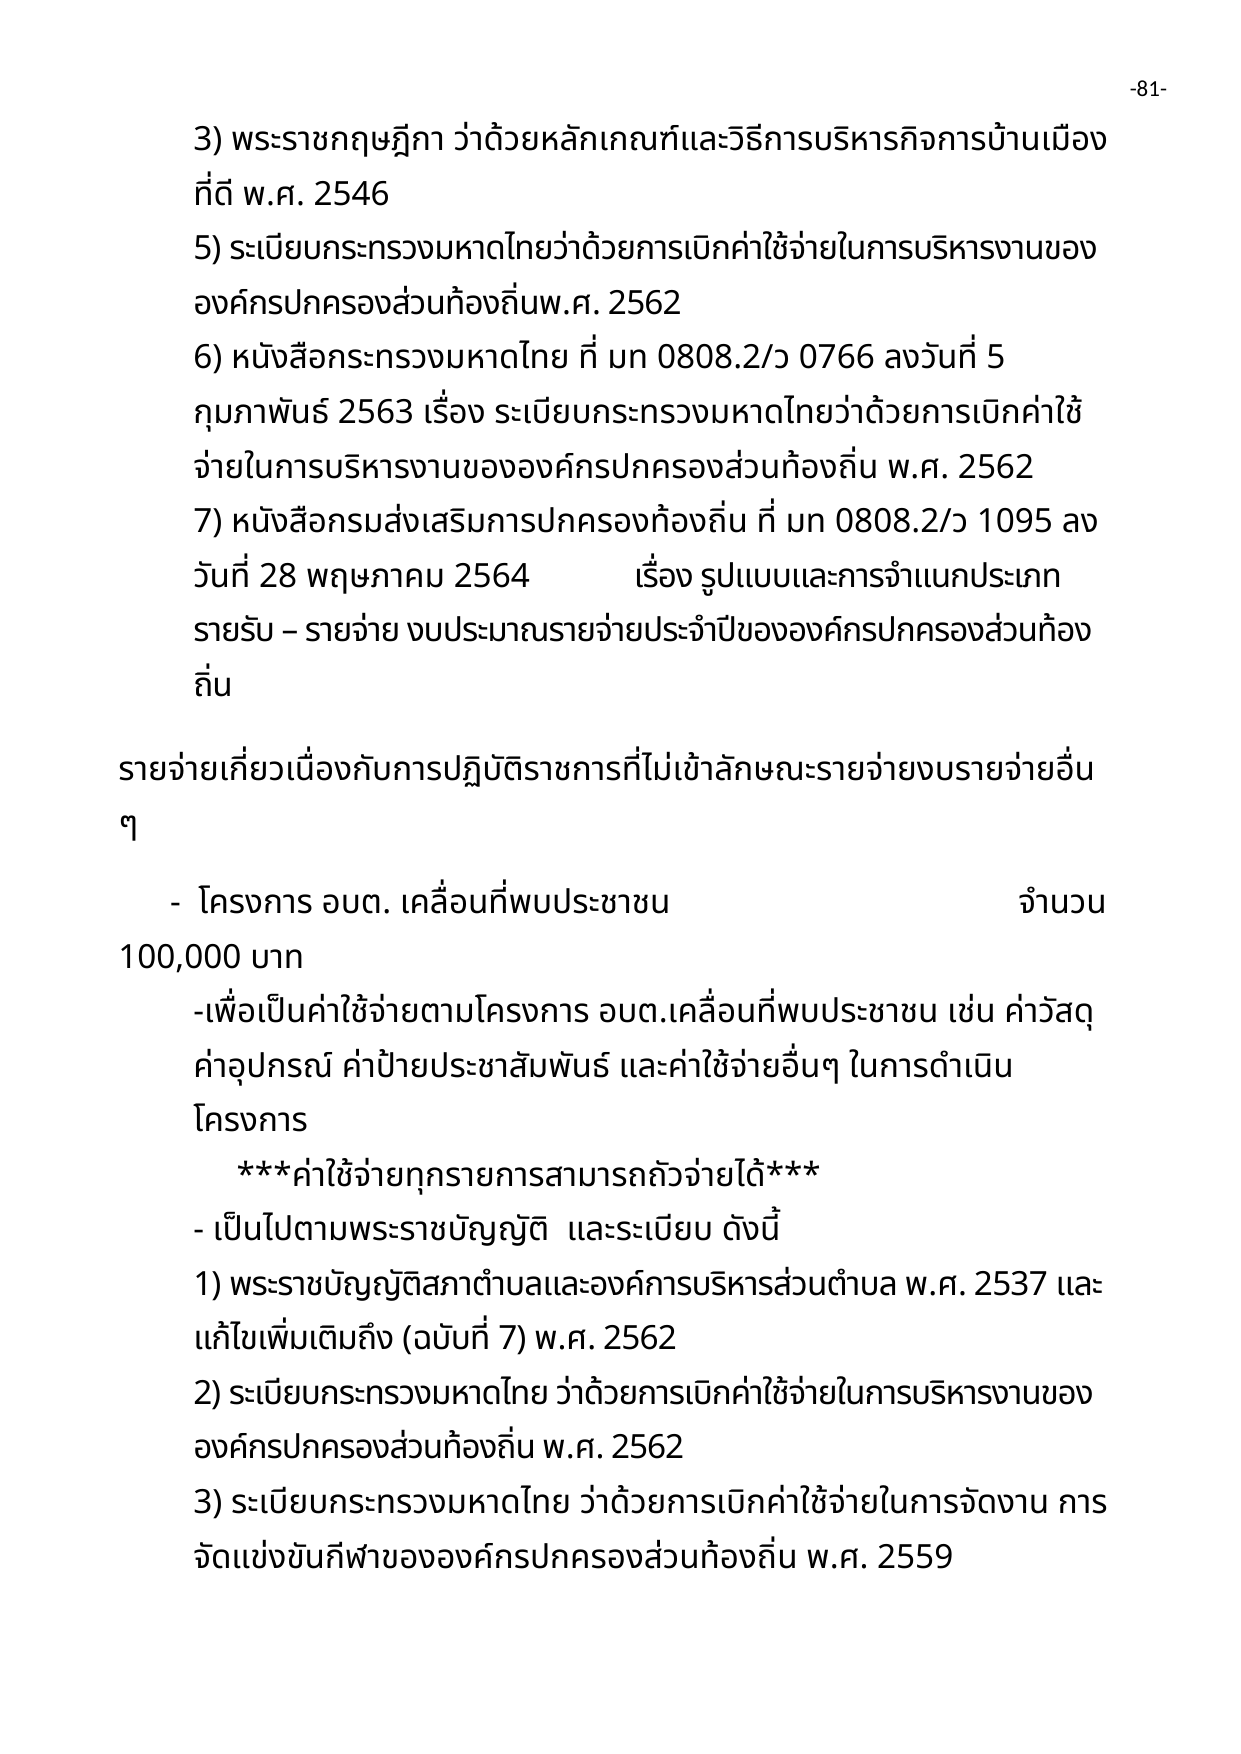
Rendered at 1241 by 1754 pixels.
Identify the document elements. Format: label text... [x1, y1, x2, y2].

text 5) ระเบียบกระทรวงมหาดไทยว่าด้วยการเบิกค่าใช้จ่ายในการบริหารงานขององค์กรปกครองส่วนท้องถิ่นพ.ศ. 2562 [193, 224, 1122, 329]
text -เพื่อเป็นค่าใช้จ่ายตามโครงการ อบต.เคลื่อนที่พบประชาชน เช่น ค่าวัสดุ ค่าอุปกรณ์ ค่าป้ายประชาสัมพันธ์ และค่าใช้จ่ายอื่นๆ ในการดำเนินโครงการ [193, 987, 1122, 1146]
text 3) ระเบียบกระทรวงมหาดไทย ว่าด้วยการเบิกค่าใช้จ่ายในการจัดงาน การจัดแข่งขันกีฬาขององค์กรปกครองส่วนท้องถิ่น พ.ศ. 2559 [193, 1478, 1122, 1583]
text 1) พระราชบัญญัติสภาตำบลและองค์การบริหารส่วนตำบล พ.ศ. 2537 และแก้ไขเพิ่มเติมถึง (ฉบับที่ 7) พ.ศ. 2562 [193, 1259, 1122, 1365]
text 6) หนังสือกระทรวงมหาดไทย ที่ มท 0808.2/ว 0766 ลงวันที่ 5 กุมภาพันธ์ 2563 เรื่อง ระเบียบกระทรวงมหาดไทยว่าด้วยการเบิกค่าใช้จ่ายในการบริหารงานขององค์กรปกครองส่วนท้องถิ่น พ.ศ. 2562 [193, 333, 1122, 493]
text - เป็นไปตามพระราชบัญญัติ และระเบียบ ดังนี้ [193, 1205, 1122, 1256]
text 2) ระเบียบกระทรวงมหาดไทย ว่าด้วยการเบิกค่าใช้จ่ายในการบริหารงานขององค์กรปกครองส่วนท้องถิ่น พ.ศ. 2562 [193, 1369, 1122, 1474]
text 3) พระราชกฤษฎีกา ว่าด้วยหลักเกณฑ์และวิธีการบริหารกิจการบ้านเมืองที่ดี พ.ศ. 2546 [193, 115, 1122, 220]
text ***ค่าใช้จ่ายทุกรายการสามารถถัวจ่ายได้*** [193, 1150, 1122, 1201]
text 7) หนังสือกรมส่งเสริมการปกครองท้องถิ่น ที่ มท 0808.2/ว 1095 ลงวันที่ 28 พฤษภาคม 2564 เรื่อง รูปแบบและการจำแนกประเภทรายรับ – รายจ่าย งบประมาณรายจ่ายประจำปีขององค์กรปกครองส่วนท้องถิ่น [193, 497, 1122, 711]
text รายจ่ายเกี่ยวเนื่องกับการปฏิบัติราชการที่ไม่เข้าลักษณะรายจ่ายงบรายจ่ายอื่น ๆ [118, 745, 1122, 849]
text - โครงการ อบต. เคลื่อนที่พบประชาชน จำนวน 100,000 บาท [118, 878, 1122, 983]
